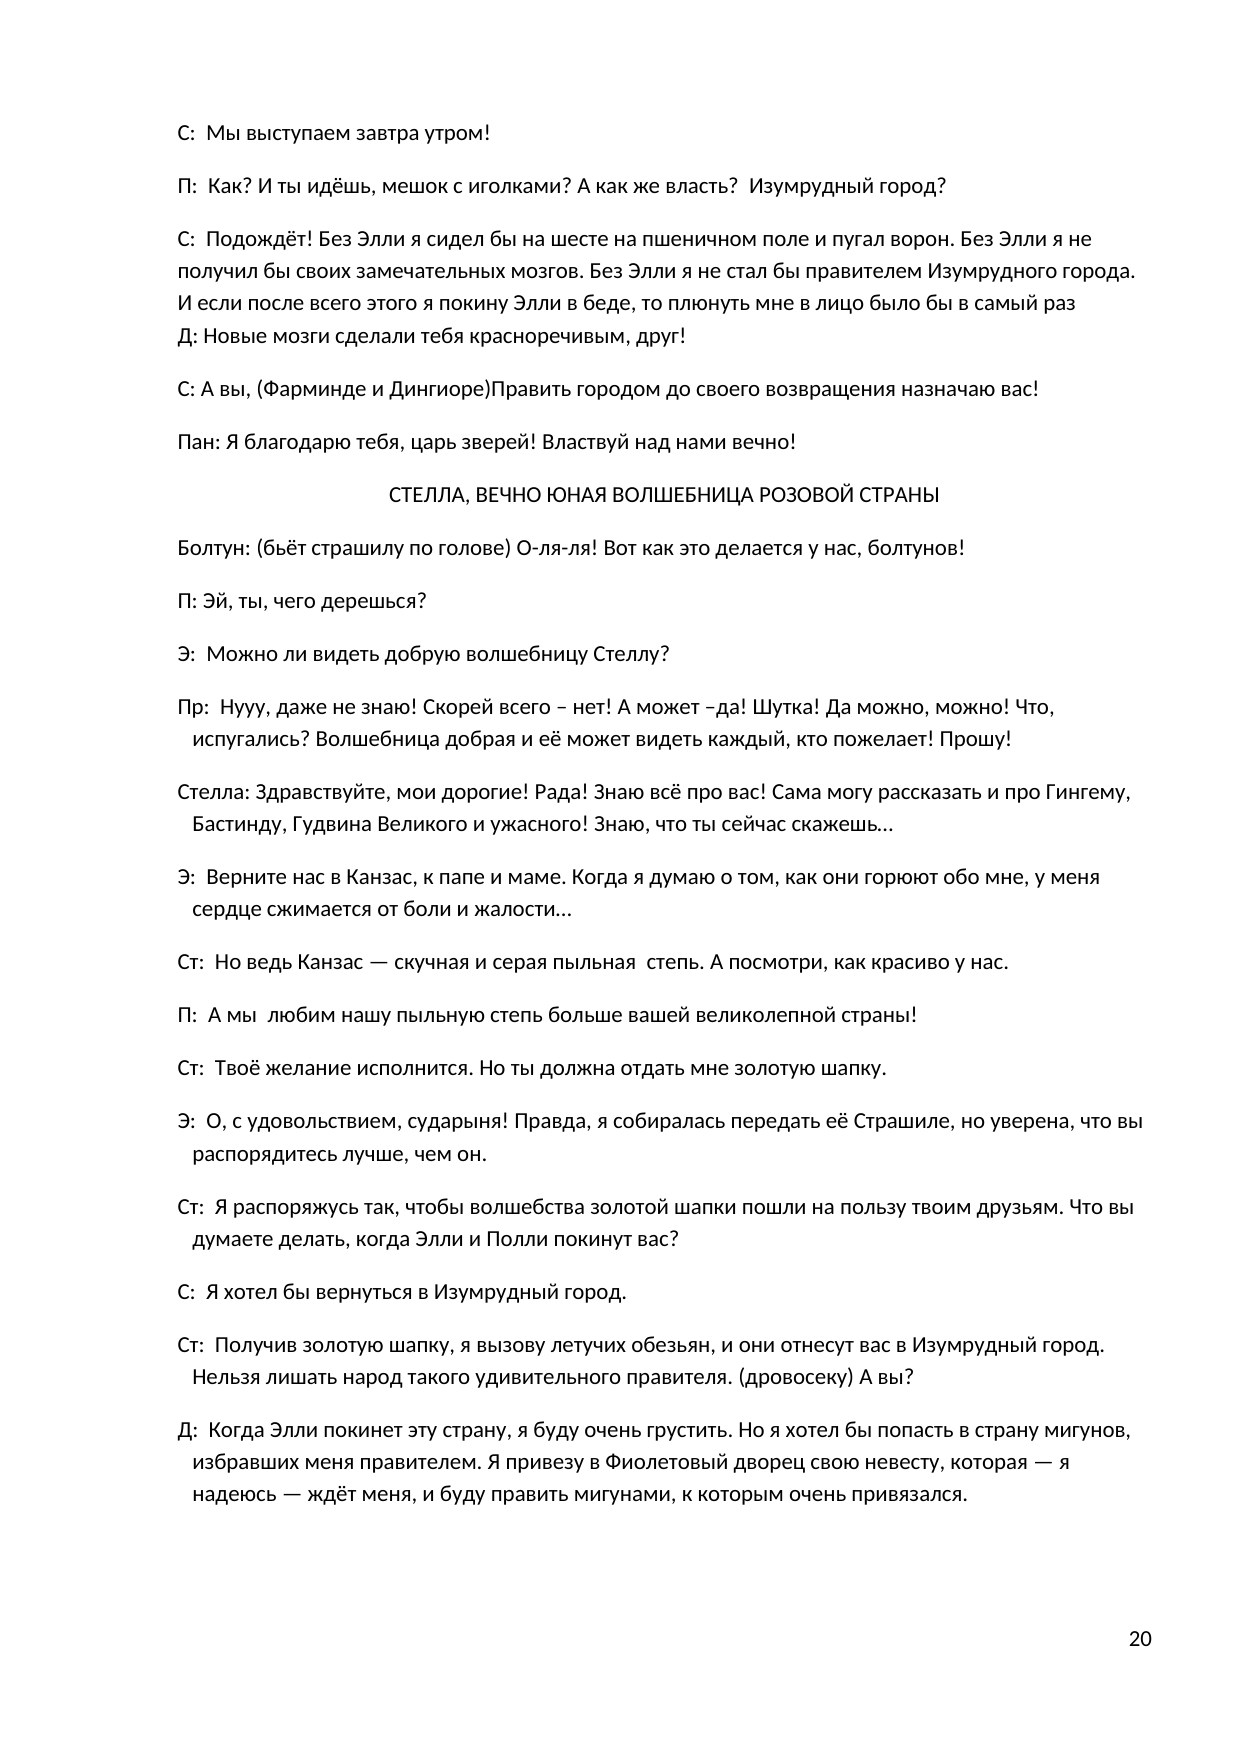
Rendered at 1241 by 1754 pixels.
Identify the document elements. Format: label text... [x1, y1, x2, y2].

text С: А вы, (Фарминде и Дингиоре)Править городом до своего возвращения назначаю вас! [177, 374, 1152, 402]
text П: Эй, ты, чего дерешься? [177, 586, 1152, 614]
text Болтун: (бьёт страшилу по голове) О-ля-ля! Вот как это делается у нас, болтунов! [177, 533, 1152, 561]
text Э: Можно ли видеть добрую волшебницу Стеллу? [177, 639, 1152, 667]
text Ст: Твоё желание исполнится. Но ты должна отдать мне золотую шапку. [177, 1053, 1152, 1082]
text Э: Верните нас в Канзас, к папе и маме. Когда я думаю о том, как они горюют обо мне, у меня сердце сжимается от боли и жалости… [177, 862, 1152, 922]
text С: Подождёт! Без Элли я сидел бы на шесте на пшеничном поле и пугал ворон. Без Элли я не получил бы своих замечательных мозгов. Без Элли я не стал бы правителем Изумрудного города. И если после всего этого я покину Элли в беде, то плюнуть мне в лицо было бы в самый раз Д: Новые мозги сделали тебя красноречивым, друг! [177, 224, 1152, 349]
text Пан: Я благодарю тебя, царь зверей! Властвуй над нами вечно! [177, 427, 1152, 455]
text С: Я хотел бы вернуться в Изумрудный город. [177, 1277, 1152, 1305]
text С: Мы выступаем завтра утром! [177, 118, 1152, 146]
text П: А мы любим нашу пыльную степь больше вашей великолепной страны! [177, 1001, 1152, 1028]
text Ст: Получив золотую шапку, я вызову летучих обезьян, и они отнесут вас в Изумрудный город. Нельзя лишать народ такого удивительного правителя. (дровосеку) А вы? [177, 1330, 1152, 1390]
text Ст: Но ведь Канзас — скучная и серая пыльная степь. А посмотри, как красиво у нас. [177, 947, 1152, 976]
text Стелла: Здравствуйте, мои дорогие! Рада! Знаю всё про вас! Сама могу рассказать и про Гингему, Бастинду, Гудвина Великого и ужасного! Знаю, что ты сейчас скажешь… [177, 777, 1152, 837]
text СТЕЛЛА, ВЕЧНО ЮНАЯ ВОЛШЕБНИЦА РОЗОВОЙ СТРАНЫ [177, 480, 1152, 508]
text Ст: Я распоряжусь так, чтобы волшебства золотой шапки пошли на пользу твоим друзьям. Что вы думаете делать, когда Элли и Полли покинут вас? [177, 1192, 1152, 1252]
text Э: О, с удовольствием, сударыня! Правда, я собиралась передать её Страшиле, но уверена, что вы распорядитесь лучше, чем он. [177, 1107, 1152, 1167]
text П: Как? И ты идёшь, мешок с иголками? А как же власть? Изумрудный город? [177, 171, 1152, 199]
text Пр: Нууу, даже не знаю! Скорей всего – нет! А может –да! Шутка! Да можно, можно! Что, испугались? Волшебница добрая и её может видеть каждый, кто пожелает! Прошу! [177, 692, 1152, 752]
text Д: Когда Элли покинет эту страну, я буду очень грустить. Но я хотел бы попасть в страну мигунов, избравших меня правителем. Я привезу в Фиолетовый дворец свою невесту, которая — я надеюсь — ждёт меня, и буду править мигунами, к которым очень привязался. [177, 1415, 1152, 1508]
